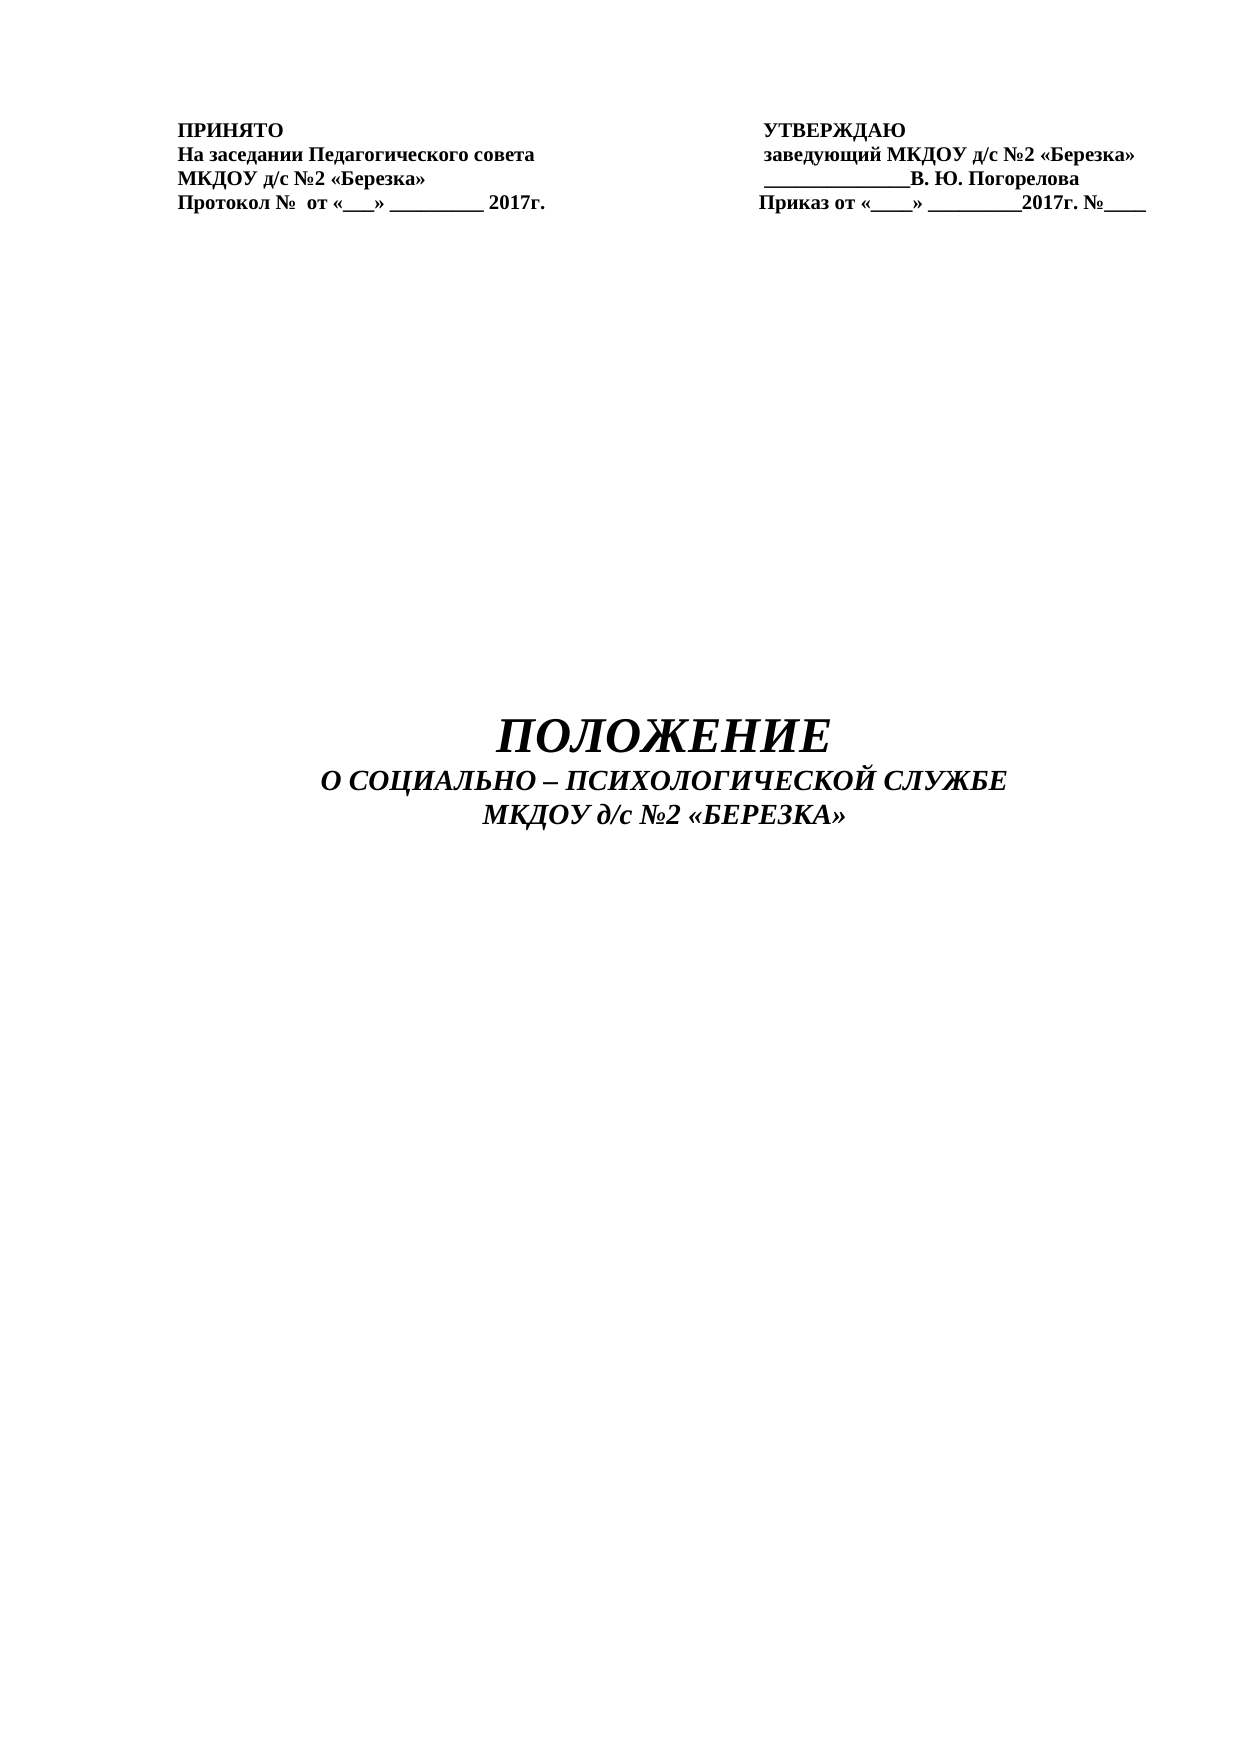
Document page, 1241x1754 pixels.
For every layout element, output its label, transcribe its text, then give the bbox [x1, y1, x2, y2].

text На заседании Педагогического совета заведующий МКДОУ д/с №2 «Березка» [177, 142, 1152, 166]
text О СОЦИАЛЬНО – ПСИХОЛОГИЧЕСКОЙ СЛУЖБЕ [177, 763, 1152, 797]
text МКДОУ д/с №2 «БЕРЕЗКА» [177, 797, 1152, 831]
text Протокол № от «___» _________ 2017г. Приказ от «____» _________2017г. №____ [177, 190, 1152, 214]
text ПОЛОЖЕНИЕ [177, 706, 1152, 763]
text МКДОУ д/с №2 «Березка» ______________В. Ю. Погорелова [177, 166, 1152, 190]
text ПРИНЯТО УТВЕРЖДАЮ [177, 118, 1152, 142]
